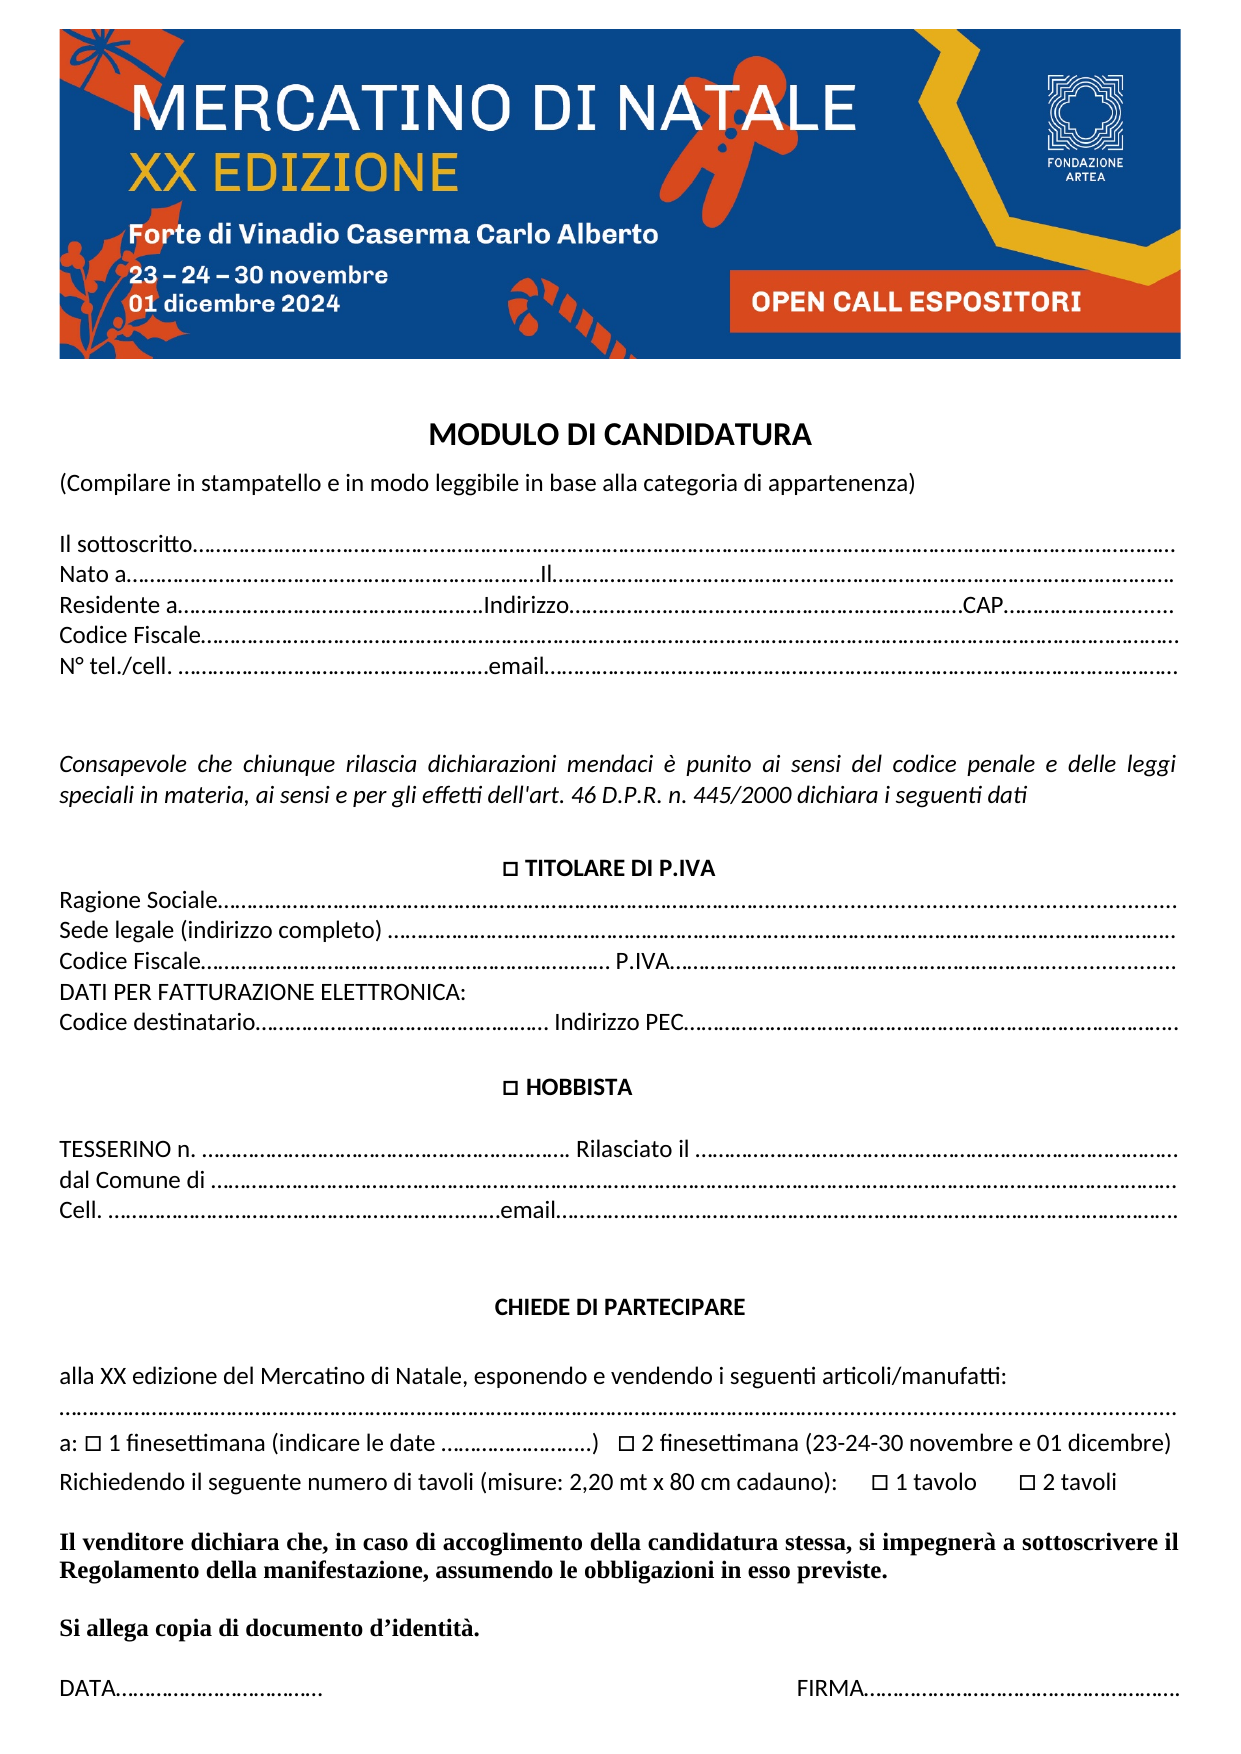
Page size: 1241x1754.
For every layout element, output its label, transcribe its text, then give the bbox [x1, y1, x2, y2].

text Nato a………………………………………………………………Il……………………………………..………………………………………………………. [59, 558, 1181, 589]
text N° tel./cell. ………………………………………………email…………………………………………..…………………………………………………… [59, 650, 1181, 681]
text Cell. ………………………………………….………….……email………….……….…………………………………………………………………………. [59, 1194, 1181, 1225]
text Il venditore dichiara che, in caso di accoglimento della candidatura stessa, si impegnerà a sottoscrivere il Regolamento della manifestazione, assumendo le obbligazioni in esso previste. [59, 1527, 1181, 1584]
text Codice destinatario…………………………………………… Indirizzo PEC………………………………………………………………………….. [59, 1006, 1181, 1037]
text Richiedendo il seguente numero di tavoli (misure: 2,20 mt x 80 cm cadauno): □ 1 tavolo □ 2 tavoli [59, 1460, 1181, 1498]
text DATI PER FATTURAZIONE ELETTRONICA: [59, 976, 1181, 1006]
text Codice Fiscale………………………………………………………..…… P.IVA……………..…………………………………………..................... [59, 945, 1181, 976]
text DATA……………………………… FIRMA………………………………………………. [59, 1672, 1181, 1703]
picture [59, 29, 1181, 359]
text Sede legale (indirizzo completo) ……………………………………………………………………………………………………………………….. [59, 914, 1181, 945]
text Il sottoscritto……………………………………………………………………………………………………………………………………………………… [59, 528, 1181, 558]
text (Compilare in stampatello e in modo leggibile in base alla categoria di appartenenza) [59, 467, 1181, 497]
text a: □ 1 finesettimana (indicare le date ……………………..) □ 2 finesettimana (23-24-30 novembre e 01 dicembre) [59, 1422, 1181, 1460]
text Codice Fiscale………………………..…………………………………………………………………………………………………………………………… [59, 619, 1181, 650]
text alla XX edizione del Mercatino di Natale, esponendo e vendendo i seguenti articoli/manufatti: [59, 1361, 1181, 1391]
text MODULO DI CANDIDATURA [59, 413, 1181, 454]
text Residente a……………………….…………………….Indirizzo……………..…………...………………………………CAP…………………........ [59, 589, 1181, 619]
text □ HOBBISTA [428, 1067, 1181, 1103]
text □ TITOLARE DI P.IVA [428, 848, 1181, 884]
text TESSERINO n. ………………………………………………………. Rilasciato il ………………………………………………………………………… [59, 1133, 1181, 1164]
text Ragione Sociale……………………………………………………………………………………..…............................................................ [59, 884, 1181, 914]
subtitle Consapevole che chiunque rilascia dichiarazioni mendaci è punito ai sensi del codice penale e delle leggi speciali in materia, ai sensi e per gli effetti dell'art. 46 D.P.R. n. 445/2000 dichiara i seguenti dati [59, 748, 1181, 809]
subtitle CHIEDE DI PARTECIPARE [59, 1291, 1181, 1322]
text dal Comune di …………………………………………………………………………………………………………………………………………………… [59, 1164, 1181, 1194]
text Si allega copia di documento d’identità. [59, 1613, 1181, 1642]
text ……………………………………………………………………………………………………………………......................................................... [59, 1391, 1181, 1422]
